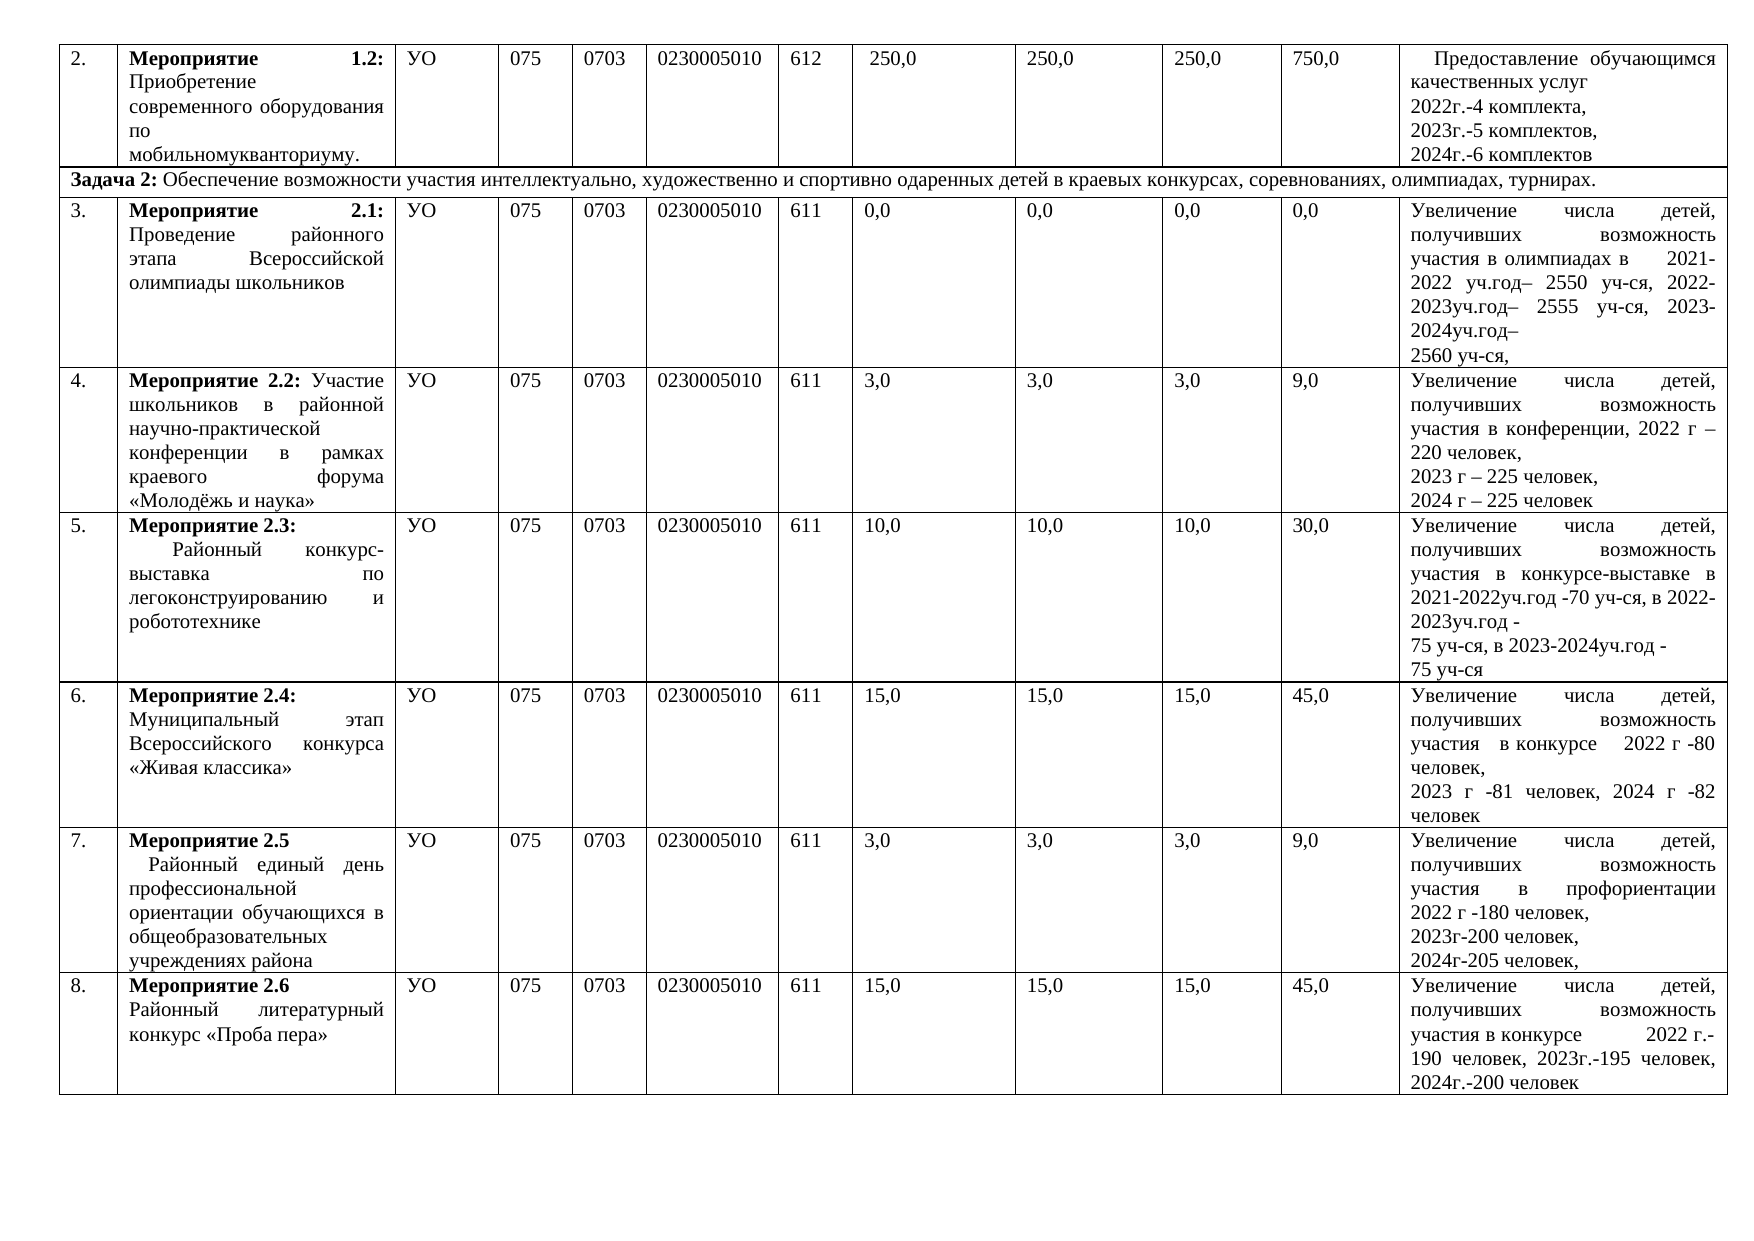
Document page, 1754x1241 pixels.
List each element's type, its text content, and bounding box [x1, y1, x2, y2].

table_cell Предоставление обучающимся качественных услуг 2022г.-4 комплекта, 2023г.-5 комплектов, 2024г.-6 комплектов [1400, 45, 1727, 166]
table_cell 0703 [573, 198, 646, 367]
table_cell 7. [60, 828, 117, 972]
table_cell 2. [60, 45, 117, 166]
table_cell Увеличение числа детей, получивших возможность участия в профориентации 2022 г -180 человек, 2023г-200 человек, 2024г-205 человек, [1400, 828, 1727, 972]
table_cell Увеличение числа детей, получивших возможность участия в олимпиадах в 2021-2022 уч.год– 2550 уч-ся, 2022-2023уч.год– 2555 уч-ся, 2023-2024уч.год– 2560 уч-ся, [1400, 198, 1727, 367]
table_cell 8. [60, 973, 117, 1094]
table_cell Мероприятие 2.2: Участие школьников в районной научно-практической конференции в рамках краевого форума «Молодёжь и наука» [118, 368, 395, 512]
table_cell 45,0 [1282, 973, 1399, 1094]
table_cell 075 [499, 683, 572, 827]
table_cell 0,0 [853, 198, 1015, 367]
table_cell 612 [779, 45, 852, 166]
table_cell 3,0 [853, 368, 1015, 512]
table_cell 4. [60, 368, 117, 512]
table_cell 611 [779, 198, 852, 367]
table_cell Увеличение числа детей, получивших возможность участия в конференции, 2022 г – 220 человек, 2023 г – 225 человек, 2024 г – 225 человек [1400, 368, 1727, 512]
table_cell 15,0 [853, 683, 1015, 827]
table_cell УО [396, 513, 498, 681]
table_cell 0703 [573, 828, 646, 972]
table_cell Мероприятие 2.4: Муниципальный этап Всероссийского конкурса «Живая классика» [118, 683, 395, 827]
table_cell УО [396, 973, 498, 1094]
table_cell УО [396, 683, 498, 827]
table_cell 10,0 [1016, 513, 1162, 681]
table_cell 3,0 [1163, 828, 1281, 972]
table_cell УО [396, 45, 498, 166]
table_cell 3,0 [1016, 368, 1162, 512]
table_cell УО [396, 828, 498, 972]
table_cell УО [396, 198, 498, 367]
table_cell 0230005010 [647, 973, 778, 1094]
table_cell 611 [779, 828, 852, 972]
table_cell 9,0 [1282, 368, 1399, 512]
table_cell 3,0 [1163, 368, 1281, 512]
table_cell 3. [60, 198, 117, 367]
table_cell 075 [499, 828, 572, 972]
table_cell 0,0 [1282, 198, 1399, 367]
table_cell 9,0 [1282, 828, 1399, 972]
table_cell 10,0 [853, 513, 1015, 681]
table_cell 611 [779, 368, 852, 512]
table_cell 45,0 [1282, 683, 1399, 827]
table_cell 250,0 [1016, 45, 1162, 166]
table_cell 611 [779, 513, 852, 681]
table_cell 0230005010 [647, 683, 778, 827]
table_cell Увеличение числа детей, получивших возможность участия в конкурсе 2022 г -80 человек, 2023 г -81 человек, 2024 г -82 человек [1400, 683, 1727, 827]
table_cell 0703 [573, 683, 646, 827]
table_cell 0230005010 [647, 513, 778, 681]
table_cell Задача 2: Обеспечение возможности участия интеллектуально, художественно и спортивно одаренных детей в краевых конкурсах, соревнованиях, олимпиадах, турнирах. [60, 168, 1727, 197]
table_cell Мероприятие 2.5 Районный единый день профессиональной ориентации обучающихся в общеобразовательных учреждениях района [118, 828, 395, 972]
table_cell 750,0 [1282, 45, 1399, 166]
table_cell 0,0 [1016, 198, 1162, 367]
table_cell Мероприятие 2.1: Проведение районного этапа Всероссийской олимпиады школьников [118, 198, 395, 367]
table_cell 0703 [573, 368, 646, 512]
table_cell 611 [779, 973, 852, 1094]
table_cell Мероприятие 2.3: Районный конкурс-выставка по легоконструированию и робототехнике [118, 513, 395, 681]
table_cell 0230005010 [647, 198, 778, 367]
table_cell 3,0 [853, 828, 1015, 972]
table_cell 15,0 [1016, 683, 1162, 827]
table_cell 075 [499, 45, 572, 166]
table_cell 0703 [573, 45, 646, 166]
table_cell 5. [60, 513, 117, 681]
table_cell 15,0 [1016, 973, 1162, 1094]
table_cell 0230005010 [647, 368, 778, 512]
table_cell Мероприятие 1.2: Приобретение современного оборудования по мобильномукванториуму. [118, 45, 395, 166]
table_cell 15,0 [1163, 683, 1281, 827]
table_cell 250,0 [853, 45, 1015, 166]
table_cell 250,0 [1163, 45, 1281, 166]
table_cell 30,0 [1282, 513, 1399, 681]
table_cell 10,0 [1163, 513, 1281, 681]
table_cell УО [396, 368, 498, 512]
table_cell 15,0 [1163, 973, 1281, 1094]
table_cell 6. [60, 683, 117, 827]
table_cell Мероприятие 2.6 Районный литературный конкурс «Проба пера» [118, 973, 395, 1094]
table_cell 0703 [573, 973, 646, 1094]
table_cell 611 [779, 683, 852, 827]
table_cell 075 [499, 973, 572, 1094]
table_cell 0230005010 [647, 45, 778, 166]
table_cell 075 [499, 198, 572, 367]
table_cell Увеличение числа детей, получивших возможность участия в конкурсе 2022 г.-190 человек, 2023г.-195 человек, 2024г.-200 человек [1400, 973, 1727, 1094]
table_cell 0703 [573, 513, 646, 681]
table_cell Увеличение числа детей, получивших возможность участия в конкурсе-выставке в 2021-2022уч.год -70 уч-ся, в 2022-2023уч.год - 75 уч-ся, в 2023-2024уч.год - 75 уч-ся [1400, 513, 1727, 681]
table_cell 3,0 [1016, 828, 1162, 972]
table_cell 15,0 [853, 973, 1015, 1094]
table_cell 075 [499, 513, 572, 681]
table_cell 0230005010 [647, 828, 778, 972]
table_cell 075 [499, 368, 572, 512]
table_cell 0,0 [1163, 198, 1281, 367]
